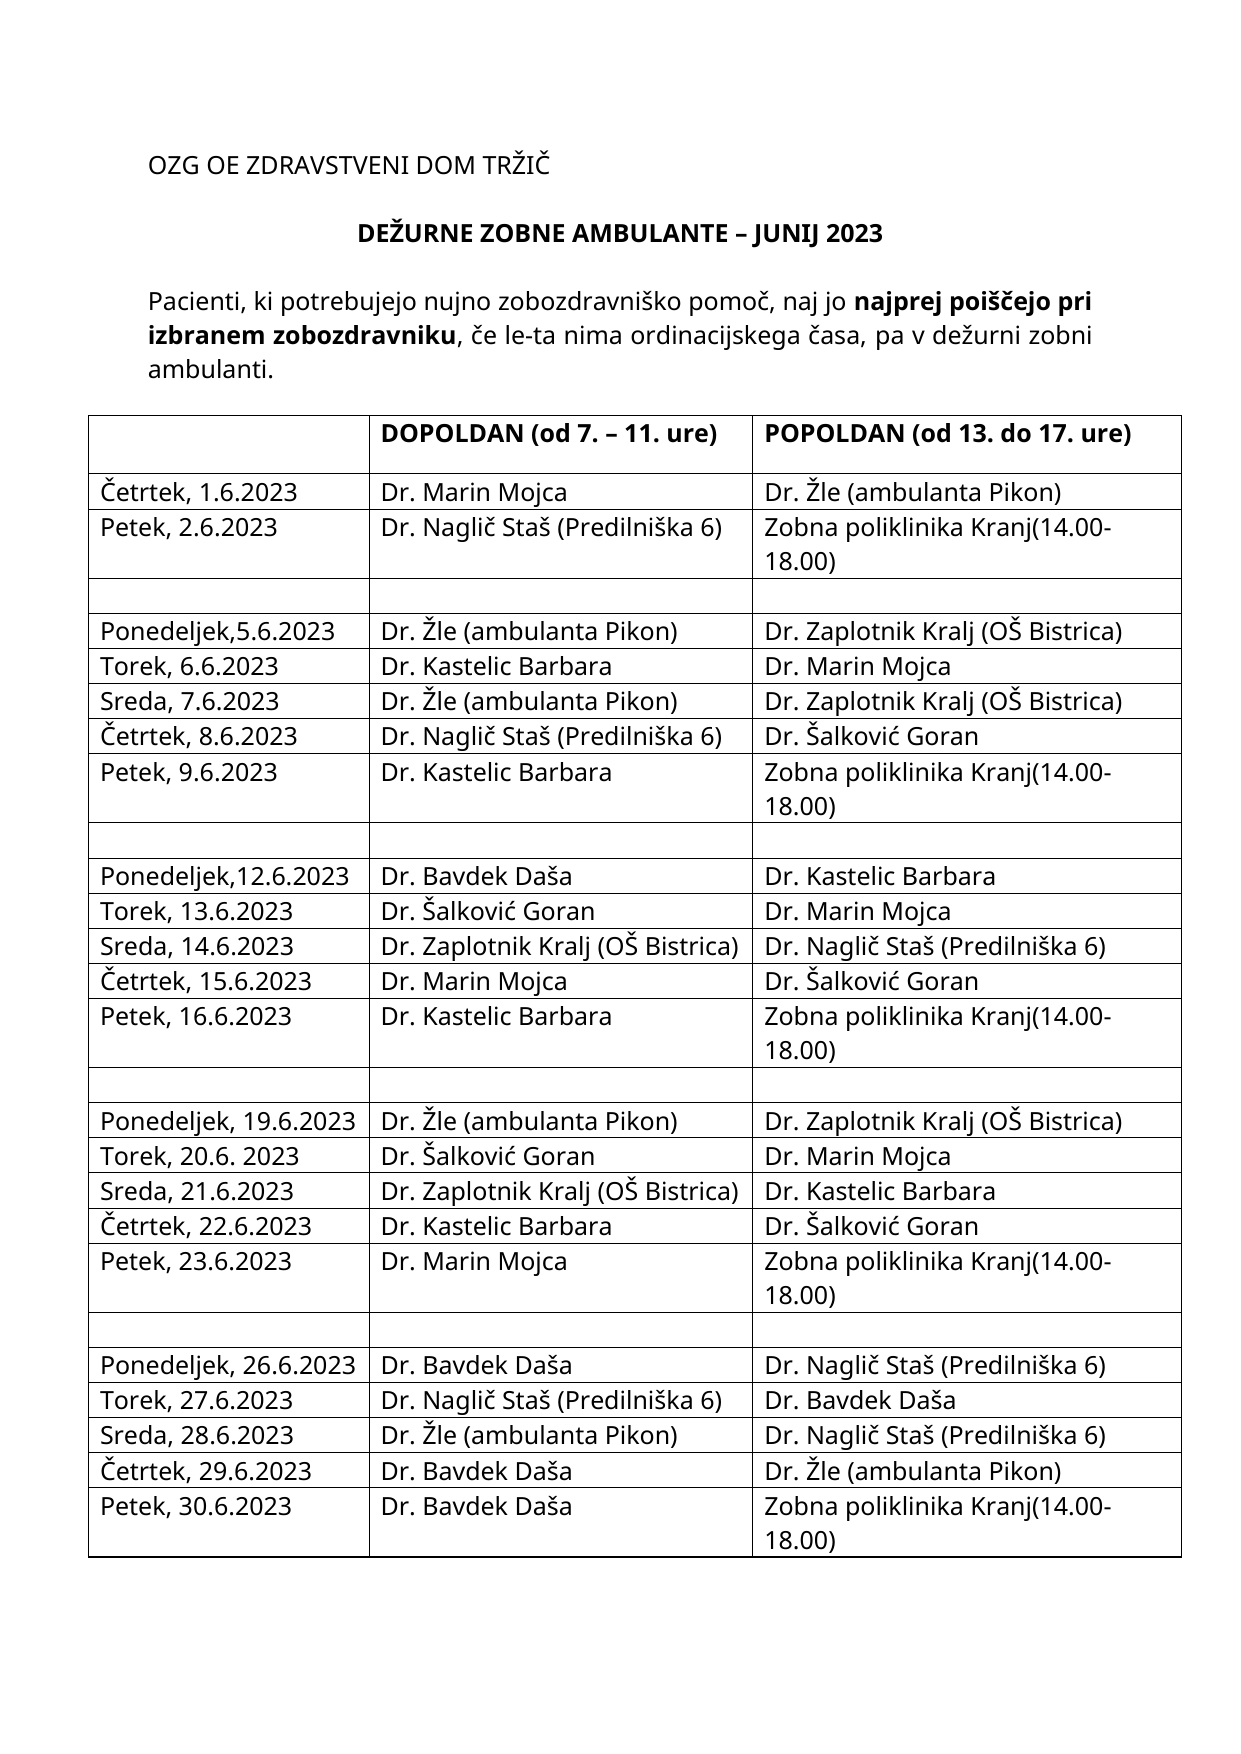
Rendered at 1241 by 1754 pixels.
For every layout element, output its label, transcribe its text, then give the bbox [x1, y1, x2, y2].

table_cell [89, 823, 369, 857]
table_cell Petek, 9.6.2023 [89, 754, 369, 822]
table_cell Četrtek, 29.6.2023 [89, 1453, 369, 1487]
table_cell Dr. Bavdek Daša [370, 1453, 752, 1487]
table_cell Petek, 30.6.2023 [89, 1488, 369, 1556]
table_cell Dr. Zaplotnik Kralj (OŠ Bistrica) [370, 1173, 752, 1207]
table_cell Dr. Žle (ambulanta Pikon) [753, 1453, 1181, 1487]
table_cell Dr. Marin Mojca [753, 649, 1181, 683]
table_cell Dr. Kastelic Barbara [370, 754, 752, 822]
table_cell Dr. Naglič Staš (Predilniška 6) [753, 1348, 1181, 1382]
table_cell Zobna poliklinika Kranj(14.00-18.00) [753, 1244, 1181, 1312]
table_cell Dr. Bavdek Daša [753, 1383, 1181, 1417]
table_cell [89, 1068, 369, 1102]
table_cell Dr. Kastelic Barbara [753, 859, 1181, 892]
table_header [89, 416, 369, 473]
table_cell Dr. Marin Mojca [753, 1138, 1181, 1172]
table_cell Petek, 23.6.2023 [89, 1244, 369, 1312]
table_cell Dr. Marin Mojca [370, 964, 752, 998]
table_cell Dr. Zaplotnik Kralj (OŠ Bistrica) [370, 929, 752, 963]
table_cell Četrtek, 8.6.2023 [89, 719, 369, 753]
table_cell Dr. Naglič Staš (Predilniška 6) [753, 929, 1181, 963]
table_cell [370, 823, 752, 857]
table_cell Dr. Kastelic Barbara [753, 1173, 1181, 1207]
table_cell Zobna poliklinika Kranj(14.00-18.00) [753, 510, 1181, 578]
table_cell Dr. Naglič Staš (Predilniška 6) [370, 510, 752, 578]
table_header DOPOLDAN (od 7. – 11. ure) [370, 416, 752, 473]
table_cell Dr. Žle (ambulanta Pikon) [753, 474, 1181, 508]
table_cell Ponedeljek,12.6.2023 [89, 859, 369, 892]
text Pacienti, ki potrebujejo nujno zobozdravniško pomoč, naj jo najprej poiščejo pri izbranem zobozdravniku, če le-ta nima ordinacijskega časa, pa v dežurni zobni ambulanti. [148, 284, 1093, 386]
table_cell Dr. Žle (ambulanta Pikon) [370, 1103, 752, 1137]
table_cell Dr. Zaplotnik Kralj (OŠ Bistrica) [753, 614, 1181, 648]
table_cell Dr. Kastelic Barbara [370, 1209, 752, 1242]
text OZG OE ZDRAVSTVENI DOM TRŽIČ [148, 148, 1093, 182]
table_cell Ponedeljek,5.6.2023 [89, 614, 369, 648]
table_cell Dr. Bavdek Daša [370, 1348, 752, 1382]
table_cell Dr. Bavdek Daša [370, 1488, 752, 1556]
table_header POPOLDAN (od 13. do 17. ure) [753, 416, 1181, 473]
table_cell Sreda, 7.6.2023 [89, 684, 369, 718]
table_cell Dr. Žle (ambulanta Pikon) [370, 684, 752, 718]
table_cell Četrtek, 15.6.2023 [89, 964, 369, 998]
text DEŽURNE ZOBNE AMBULANTE – JUNIJ 2023 [148, 216, 1093, 250]
table_cell Dr. Šalković Goran [753, 964, 1181, 998]
table_cell [753, 1313, 1181, 1347]
table_cell Dr. Naglič Staš (Predilniška 6) [753, 1418, 1181, 1452]
table_cell Dr. Marin Mojca [370, 474, 752, 508]
table_cell Dr. Šalković Goran [370, 894, 752, 928]
table_cell [753, 1068, 1181, 1102]
table_cell Zobna poliklinika Kranj(14.00-18.00) [753, 754, 1181, 822]
table_cell Petek, 16.6.2023 [89, 999, 369, 1067]
table_cell Dr. Naglič Staš (Predilniška 6) [370, 719, 752, 753]
table_cell Sreda, 21.6.2023 [89, 1173, 369, 1207]
table_cell Torek, 27.6.2023 [89, 1383, 369, 1417]
table_cell Dr. Šalković Goran [753, 719, 1181, 753]
table_cell Dr. Šalković Goran [370, 1138, 752, 1172]
table_cell Sreda, 14.6.2023 [89, 929, 369, 963]
table_cell [370, 1068, 752, 1102]
table_cell Dr. Marin Mojca [753, 894, 1181, 928]
table_cell Dr. Kastelic Barbara [370, 999, 752, 1067]
table_cell Torek, 6.6.2023 [89, 649, 369, 683]
table_cell Dr. Žle (ambulanta Pikon) [370, 1418, 752, 1452]
table_cell Dr. Zaplotnik Kralj (OŠ Bistrica) [753, 1103, 1181, 1137]
table_cell [370, 579, 752, 613]
table_cell [89, 579, 369, 613]
table_cell Zobna poliklinika Kranj(14.00-18.00) [753, 1488, 1181, 1556]
table_cell Dr. Žle (ambulanta Pikon) [370, 614, 752, 648]
table_cell Torek, 13.6.2023 [89, 894, 369, 928]
table_cell Ponedeljek, 26.6.2023 [89, 1348, 369, 1382]
table_cell Dr. Naglič Staš (Predilniška 6) [370, 1383, 752, 1417]
table_cell Dr. Šalković Goran [753, 1209, 1181, 1242]
table_cell Četrtek, 22.6.2023 [89, 1209, 369, 1242]
table_cell Ponedeljek, 19.6.2023 [89, 1103, 369, 1137]
table_cell Dr. Zaplotnik Kralj (OŠ Bistrica) [753, 684, 1181, 718]
table_cell Sreda, 28.6.2023 [89, 1418, 369, 1452]
table_cell Dr. Bavdek Daša [370, 859, 752, 892]
table_cell Dr. Kastelic Barbara [370, 649, 752, 683]
table_cell [753, 823, 1181, 857]
table_cell Dr. Marin Mojca [370, 1244, 752, 1312]
table_cell Torek, 20.6. 2023 [89, 1138, 369, 1172]
table_cell [370, 1313, 752, 1347]
table_cell Četrtek, 1.6.2023 [89, 474, 369, 508]
table_cell [753, 579, 1181, 613]
table_cell [89, 1313, 369, 1347]
table_cell Zobna poliklinika Kranj(14.00-18.00) [753, 999, 1181, 1067]
table_cell Petek, 2.6.2023 [89, 510, 369, 578]
